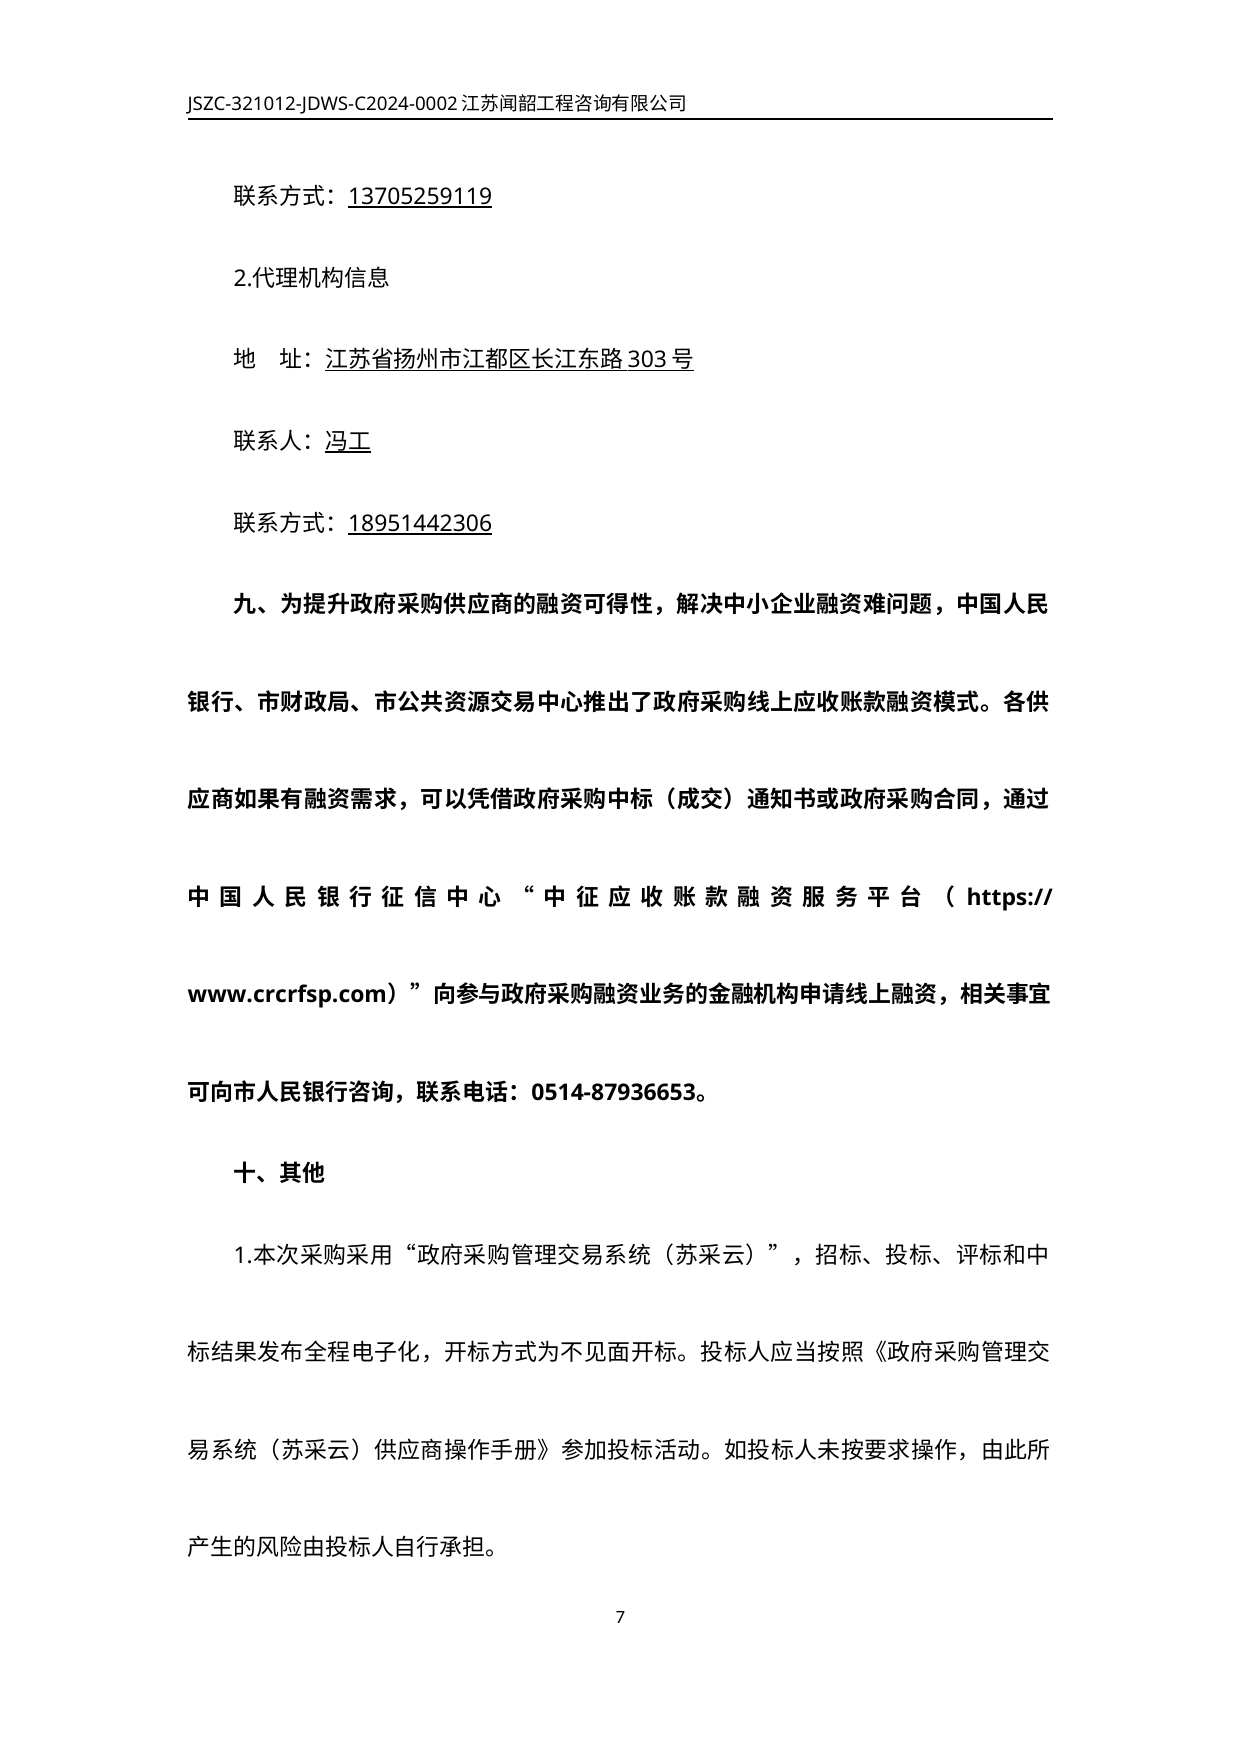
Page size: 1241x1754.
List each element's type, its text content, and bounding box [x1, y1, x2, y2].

text 2.代理机构信息 [187, 244, 1053, 309]
text 联系方式：13705259119 [187, 162, 1053, 227]
text 联系人：冯工 [187, 407, 1053, 472]
text 1.本次采购采用“政府采购管理交易系统（苏采云）”，招标、投标、评标和中标结果发布全程电子化，开标方式为不见面开标。投标人应当按照《政府采购管理交易系统（苏采云）供应商操作手册》参加投标活动。如投标人未按要求操作，由此所产生的风险由投标人自行承担。 [187, 1221, 1053, 1578]
text 九、为提升政府采购供应商的融资可得性，解决中小企业融资难问题，中国人民银行、市财政局、市公共资源交易中心推出了政府采购线上应收账款融资模式。各供应商如果有融资需求，可以凭借政府采购中标（成交）通知书或政府采购合同，通过中国人民银行征信中心“中征应收账款融资服务平台（https://www.crcrfsp.com）”向参与政府采购融资业务的金融机构申请线上融资，相关事宜可向市人民银行咨询，联系电话：0514-87936653。 [187, 570, 1053, 1123]
text 联系方式：18951442306 [187, 488, 1053, 553]
text 地 址：江苏省扬州市江都区长江东路303号 [187, 325, 1053, 390]
text 十、其他 [187, 1139, 1053, 1204]
